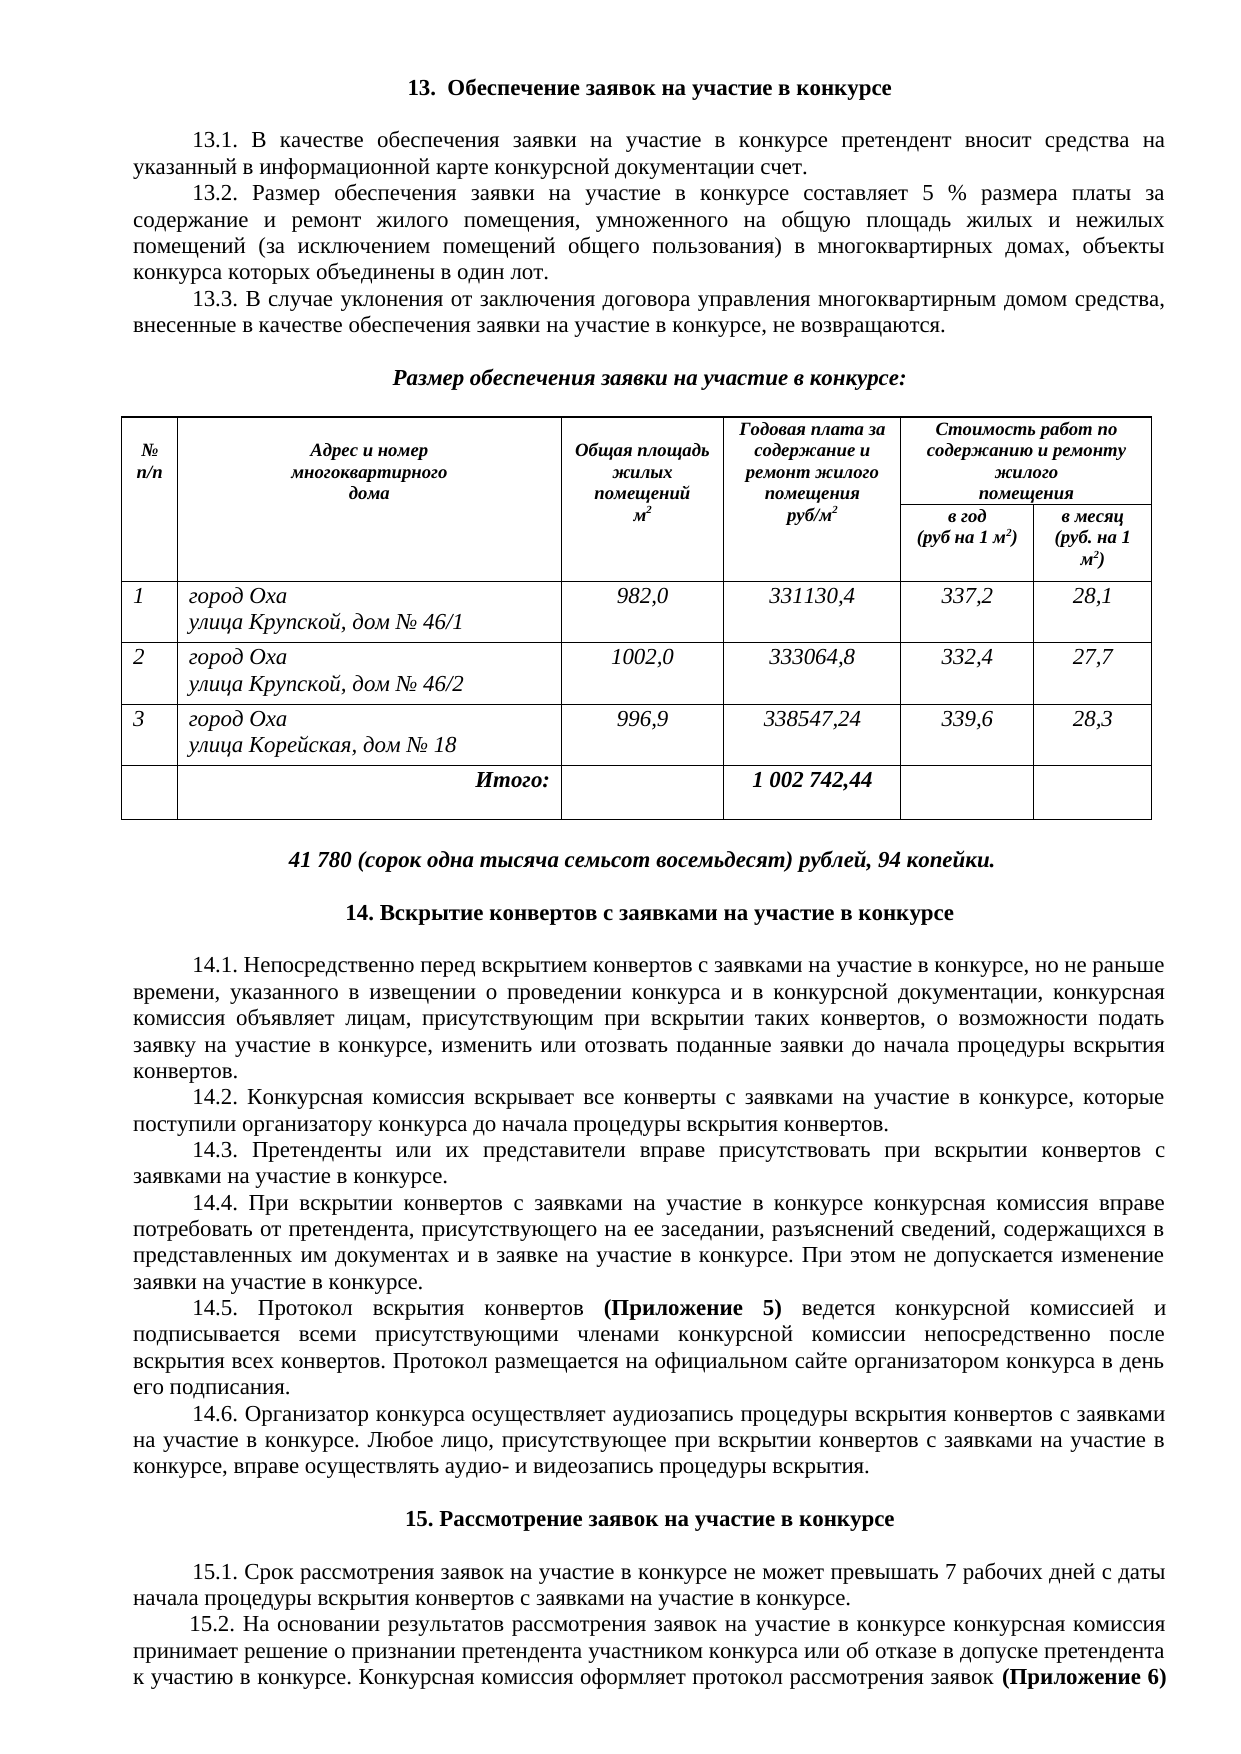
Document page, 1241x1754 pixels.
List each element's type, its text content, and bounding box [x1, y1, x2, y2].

table_cell 28,3 [1034, 705, 1151, 765]
table_cell 996,9 [562, 705, 723, 765]
table_header № п/п [122, 418, 177, 581]
table_cell город Оха улица Крупской, дом № 46/1 [178, 582, 561, 642]
table_cell 3 [122, 705, 177, 765]
table_header Общая площадь жилых помещений м2 [562, 418, 723, 581]
table_cell 339,6 [901, 705, 1033, 765]
table_cell 982,0 [562, 582, 723, 642]
text 14. Вскрытие конвертов с заявками на участие в конкурсе [133, 899, 1167, 925]
text 13.1. В качестве обеспечения заявки на участие в конкурсе претендент вносит средства на указанный в информационной карте конкурсной документации счет. [133, 127, 1167, 179]
text 14.5. Протокол вскрытия конвертов (Приложение 5) ведется конкурсной комиссией и подписывается всеми присутствующими членами конкурсной комиссии непосредственно после вскрытия всех конвертов. Протокол размещается на официальном сайте организатором конкурса в день его подписания. [133, 1294, 1167, 1399]
table_cell [122, 766, 177, 819]
text 15.1. Срок рассмотрения заявок на участие в конкурсе не может превышать 7 рабочих дней с даты начала процедуры вскрытия конвертов с заявками на участие в конкурсе. [133, 1558, 1167, 1610]
text 15. Рассмотрение заявок на участие в конкурсе [133, 1505, 1167, 1531]
table_cell 1 [122, 582, 177, 642]
table_cell 1002,0 [562, 643, 723, 704]
table_cell [562, 766, 723, 819]
text Размер обеспечения заявки на участие в конкурсе: [133, 364, 1167, 390]
text 14.3. Претенденты или их представители вправе присутствовать при вскрытии конвертов с заявками на участие в конкурсе. [133, 1136, 1167, 1189]
text 13.3. В случае уклонения от заключения договора управления многоквартирным домом средства, внесенные в качестве обеспечения заявки на участие в конкурсе, не возвращаются. [133, 285, 1167, 337]
table_cell 333064,8 [724, 643, 900, 704]
text 41 780 (сорок одна тысяча семьсот восемьдесят) рублей, 94 копейки. [118, 846, 1167, 872]
text 13. Обеспечение заявок на участие в конкурсе [133, 74, 1167, 100]
table_cell в месяц (руб. на ) [1034, 505, 1151, 581]
table_cell 1 002 742,44 [724, 766, 900, 819]
text 14.1. Непосредственно перед вскрытием конвертов с заявками на участие в конкурсе, но не раньше времени, указанного в извещении о проведении конкурса и в конкурсной документации, конкурсная комиссия объявляет лицам, присутствующим при вскрытии таких конвертов, о возможности подать заявку на участие в конкурсе, изменить или отозвать поданные заявки до начала процедуры вскрытия конвертов. [133, 952, 1167, 1083]
text 14.4. При вскрытии конвертов с заявками на участие в конкурсе конкурсная комиссия вправе потребовать от претендента, присутствующего на ее заседании, разъяснений сведений, содержащихся в представленных им документах и в заявке на участие в конкурсе. При этом не допускается изменение заявки на участие в конкурсе. [133, 1189, 1167, 1294]
table_cell 338547,24 [724, 705, 900, 765]
table_cell [1034, 766, 1151, 819]
table_cell 27,7 [1034, 643, 1151, 704]
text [133, 1610, 1167, 1689]
text 13.2. Размер обеспечения заявки на участие в конкурсе составляет 5 % размера платы за содержание и ремонт жилого помещения, умноженного на общую площадь жилых и нежилых помещений (за исключением помещений общего пользования) в многоквартирных домах, объекты конкурса которых объединены в один лот. [133, 179, 1167, 285]
text 14.2. Конкурсная комиссия вскрывает все конверты с заявками на участие в конкурсе, которые поступили организатору конкурса до начала процедуры вскрытия конвертов. [133, 1083, 1167, 1136]
table_cell 28,1 [1034, 582, 1151, 642]
table_cell 337,2 [901, 582, 1033, 642]
table_cell в год (руб на 1 м2) [901, 505, 1033, 581]
table_cell Итого: [178, 766, 561, 819]
table_cell город Оха улица Корейская, дом № 18 [178, 705, 561, 765]
table_header Годовая плата за содержание и ремонт жилого помещения руб/м2 [724, 418, 900, 581]
table_cell 331130,4 [724, 582, 900, 642]
table_cell 332,4 [901, 643, 1033, 704]
table_cell город Оха улица Крупской, дом № 46/2 [178, 643, 561, 704]
table_cell [901, 766, 1033, 819]
table_cell 2 [122, 643, 177, 704]
table_header Стоимость работ по содержанию и ремонту жилого помещения [901, 418, 1151, 504]
table_header Адрес и номер многоквартирного дома [178, 418, 561, 581]
text 14.6. Организатор конкурса осуществляет аудиозапись процедуры вскрытия конвертов с заявками на участие в конкурсе. Любое лицо, присутствующее при вскрытии конвертов с заявками на участие в конкурсе, вправе осуществлять аудио- и видеозапись процедуры вскрытия. [133, 1399, 1167, 1479]
